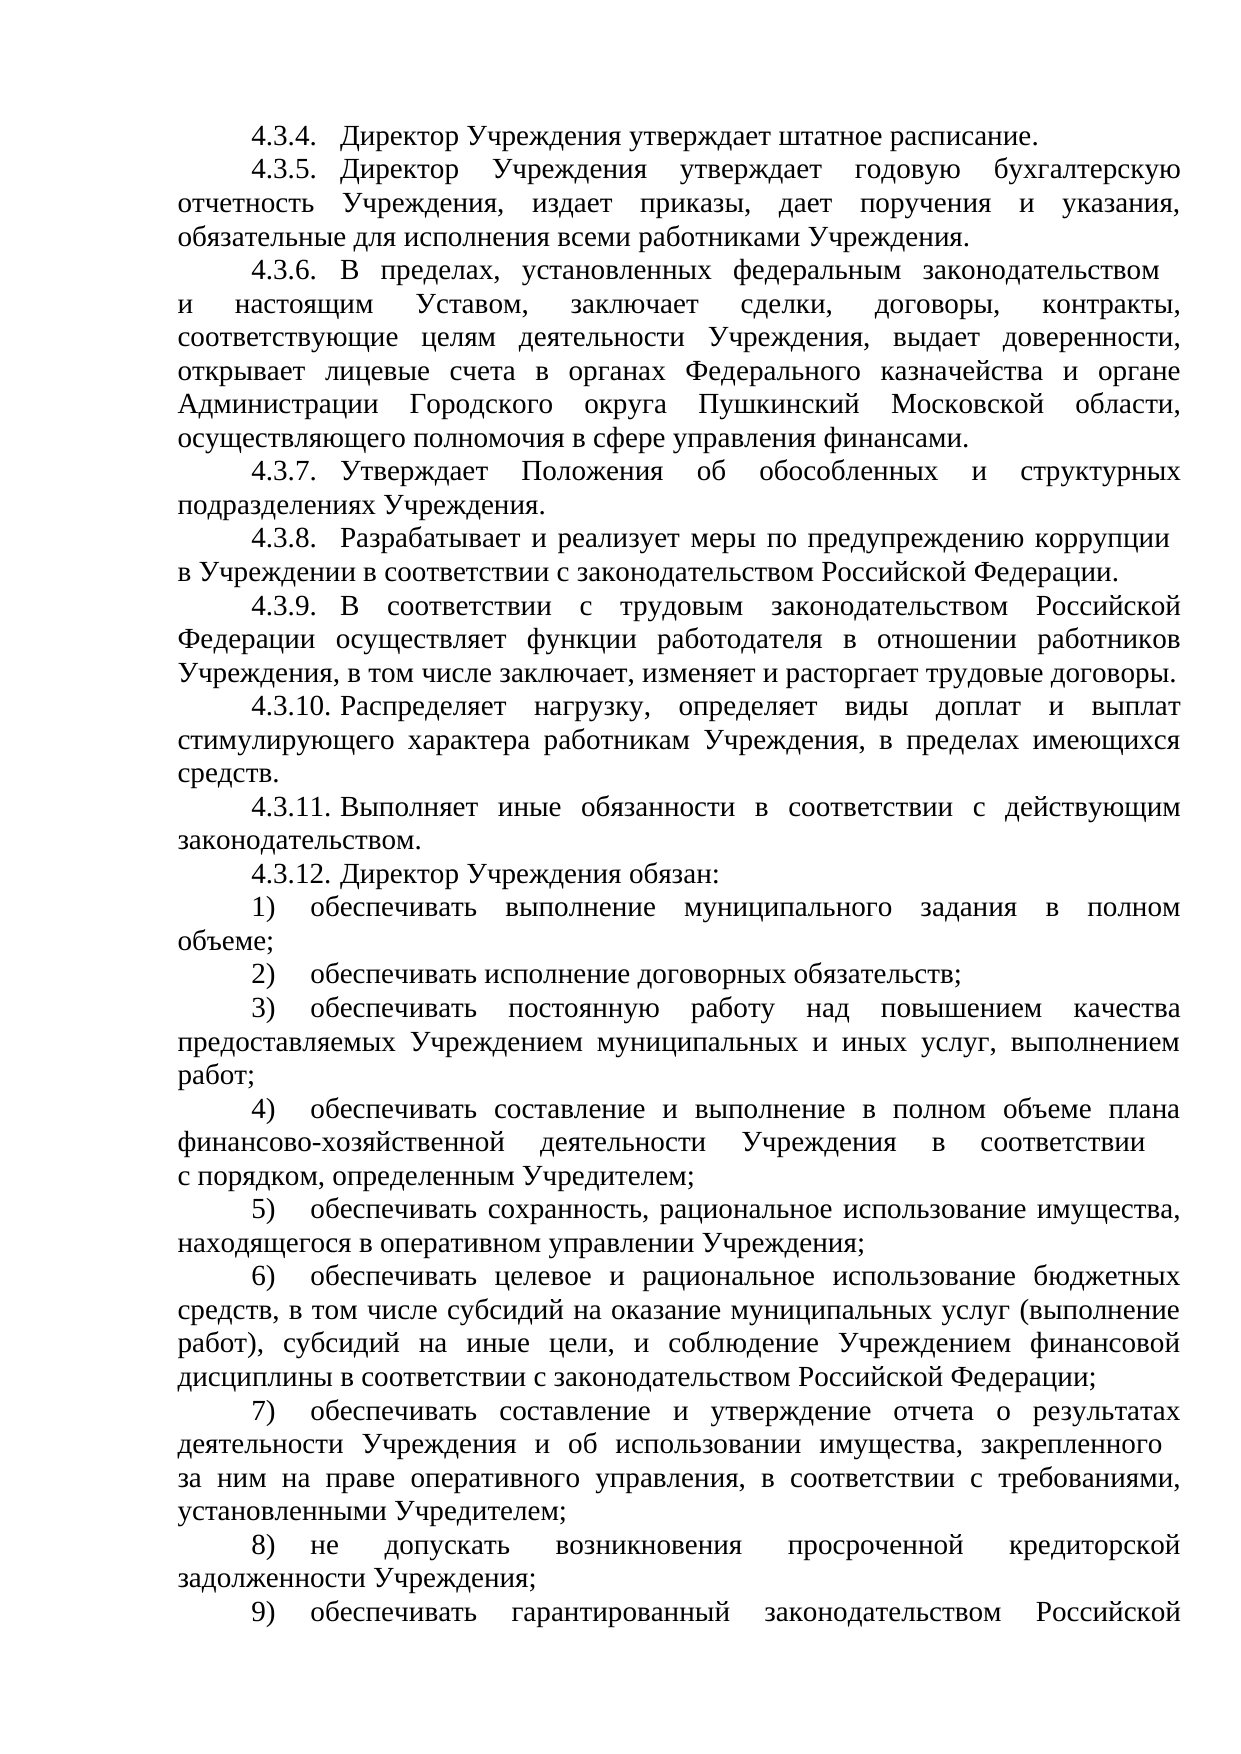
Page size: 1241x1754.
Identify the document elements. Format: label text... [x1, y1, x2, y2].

list обеспечивать составление и выполнение в полном объеме плана финансово-хозяйственной деятельности Учреждения в соответствии с порядком, определенным Учредителем; [177, 1091, 1181, 1191]
list не допускать возникновения просроченной кредиторской задолженности Учреждения; [177, 1527, 1181, 1594]
list Разрабатывает и реализует меры по предупреждению коррупции в Учреждении в соответствии с законодательством Российской Федерации. [177, 521, 1181, 588]
list В соответствии с трудовым законодательством Российской Федерации осуществляет функции работодателя в отношении работников Учреждения, в том числе заключает, изменяет и расторгает трудовые договоры. [177, 588, 1181, 688]
list Директор Учреждения утверждает штатное расписание. [177, 118, 1181, 152]
list обеспечивать целевое и рациональное использование бюджетных средств, в том числе субсидий на оказание муниципальных услуг (выполнение работ), субсидий на иные цели, и соблюдение Учреждением финансовой дисциплины в соответствии с законодательством Российской Федерации; [177, 1258, 1181, 1393]
list обеспечивать составление и утверждение отчета о результатах деятельности Учреждения и об использовании имущества, закрепленного за ним на праве оперативного управления, в соответствии с требованиями, установленными Учредителем; [177, 1393, 1181, 1527]
list обеспечивать выполнение муниципального задания в полном объеме; [177, 889, 1181, 957]
text 4.3.12. Директор Учреждения обязан: [177, 856, 1181, 889]
list Распределяет нагрузку, определяет виды доплат и выплат стимулирующего характера работникам Учреждения, в пределах имеющихся средств. [177, 688, 1181, 789]
list Утверждает Положения об обособленных и структурных подразделениях Учреждения. [177, 453, 1181, 521]
list обеспечивать сохранность, рациональное использование имущества, находящегося в оперативном управлении Учреждения; [177, 1191, 1181, 1258]
list Директор Учреждения утверждает годовую бухгалтерскую отчетность Учреждения, издает приказы, дает поручения и указания, обязательные для исполнения всеми работниками Учреждения. [177, 152, 1181, 252]
list обеспечивать исполнение договорных обязательств; [177, 957, 1181, 990]
list Выполняет иные обязанности в соответствии с действующим законодательством. [177, 789, 1181, 856]
list обеспечивать постоянную работу над повышением качества предоставляемых Учреждением муниципальных и иных услуг, выполнением работ; [177, 990, 1181, 1091]
list В пределах, установленных федеральным законодательством и настоящим Уставом, заключает сделки, договоры, контракты, соответствующие целям деятельности Учреждения, выдает доверенности, открывает лицевые счета в органах Федерального казначейства и органе Администрации Городского округа Пушкинский Московской области, осуществляющего полномочия в сфере управления финансами. [177, 252, 1181, 453]
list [177, 1594, 1181, 1627]
